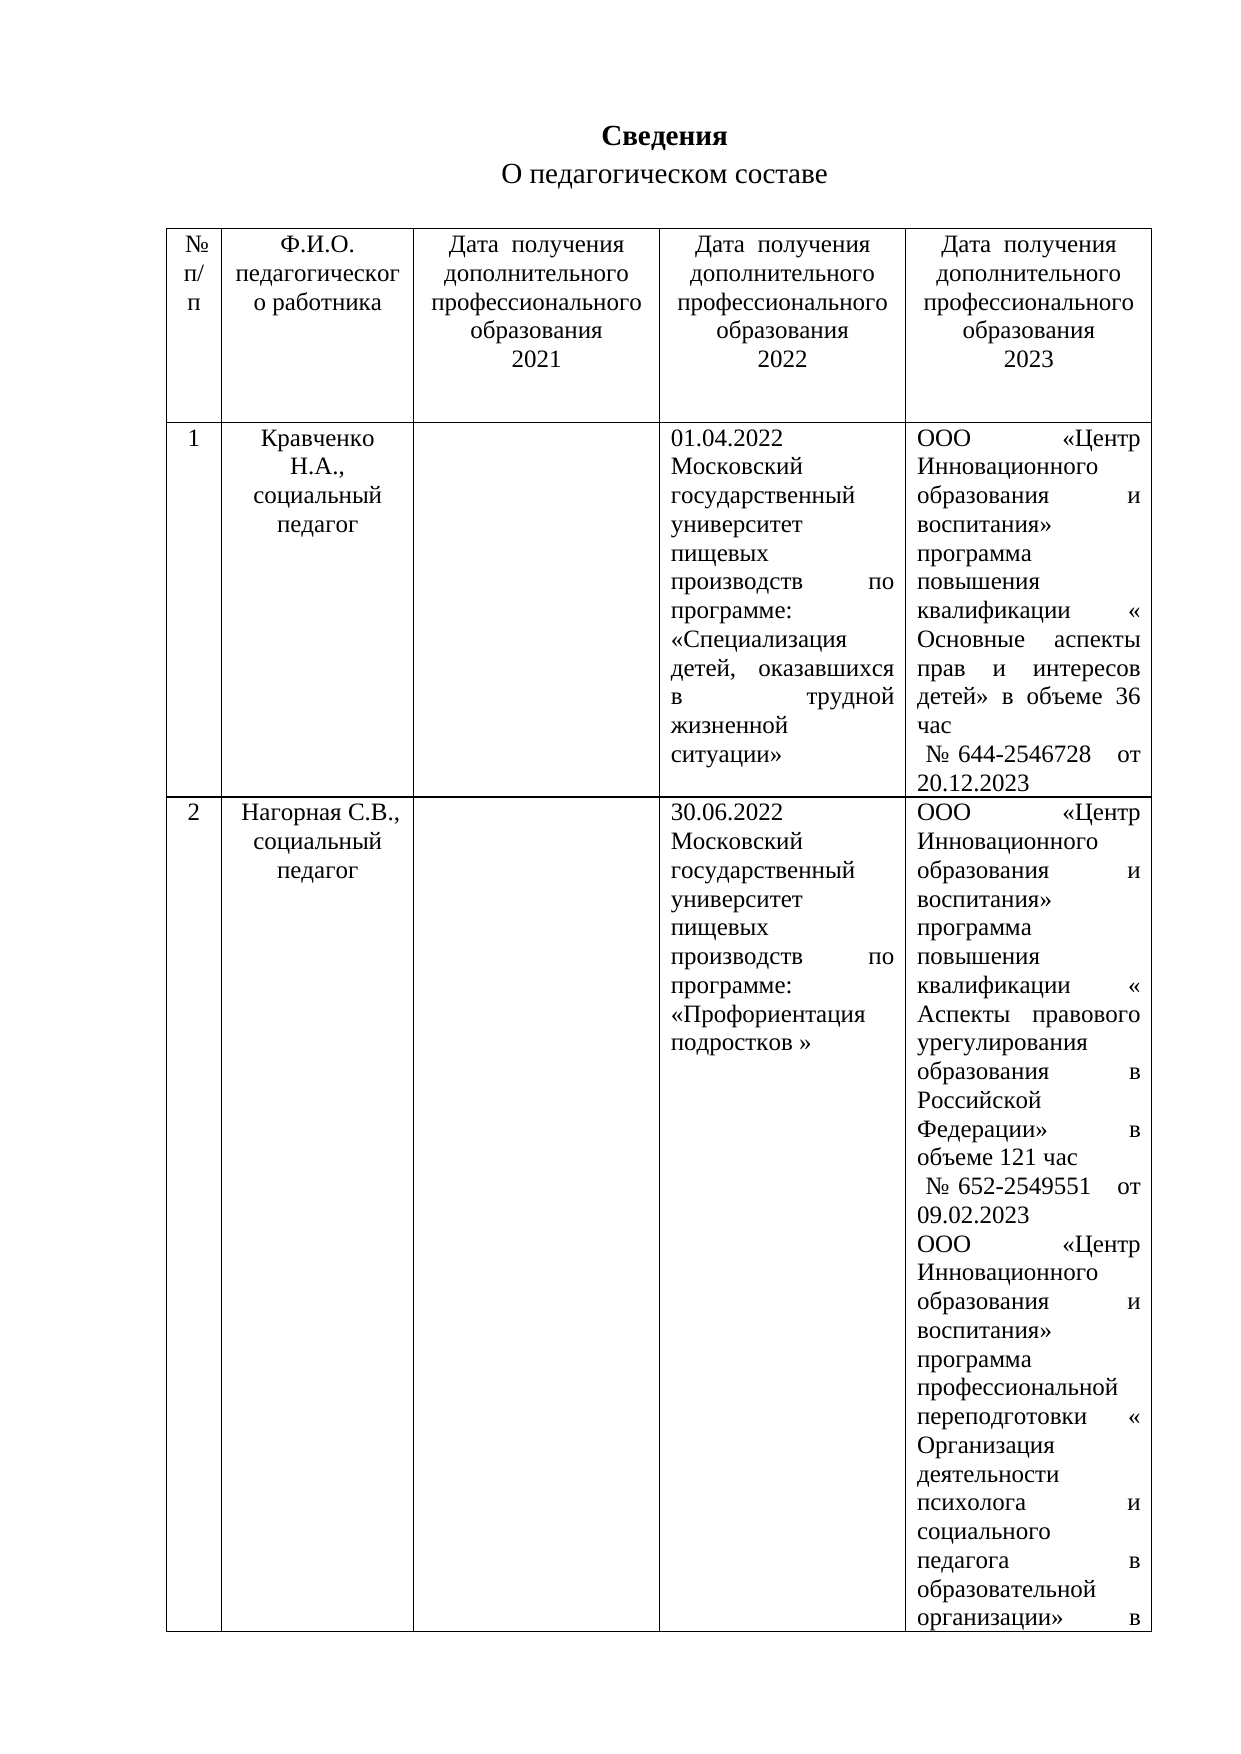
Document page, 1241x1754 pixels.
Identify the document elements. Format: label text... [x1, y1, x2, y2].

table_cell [660, 798, 905, 1631]
table_cell ООО «Центр Инновационного образования и воспитания» программа повышения квалификации « Основные аспекты прав и интересов детей» в объеме 36 час № 644-2546728 от 20.12.2023 [906, 423, 1151, 796]
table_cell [222, 798, 413, 1631]
text Сведения [177, 118, 1152, 152]
table_cell Кравченко Н.А., социальный педагог [222, 423, 413, 796]
table_cell 1 [167, 423, 221, 796]
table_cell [906, 798, 1151, 1631]
table_header Ф.И.О. педагогического работника [222, 229, 413, 422]
table_cell [414, 423, 659, 796]
table_cell [414, 798, 659, 1631]
table_header №п/п [167, 229, 221, 422]
table_cell 01.04.2022 Московский государственный университет пищевых производств по программе: «Специализация детей, оказавшихся в трудной жизненной ситуации» [660, 423, 905, 796]
table_header Дата получения дополнительного профессионального образования 2021 [414, 229, 659, 422]
text О педагогическом составе [177, 157, 1152, 190]
table_cell 2 [167, 798, 221, 1631]
table_header Дата получения дополнительного профессионального образования 2022 [660, 229, 905, 422]
table_header Дата получения дополнительного профессионального образования 2023 [906, 229, 1151, 422]
